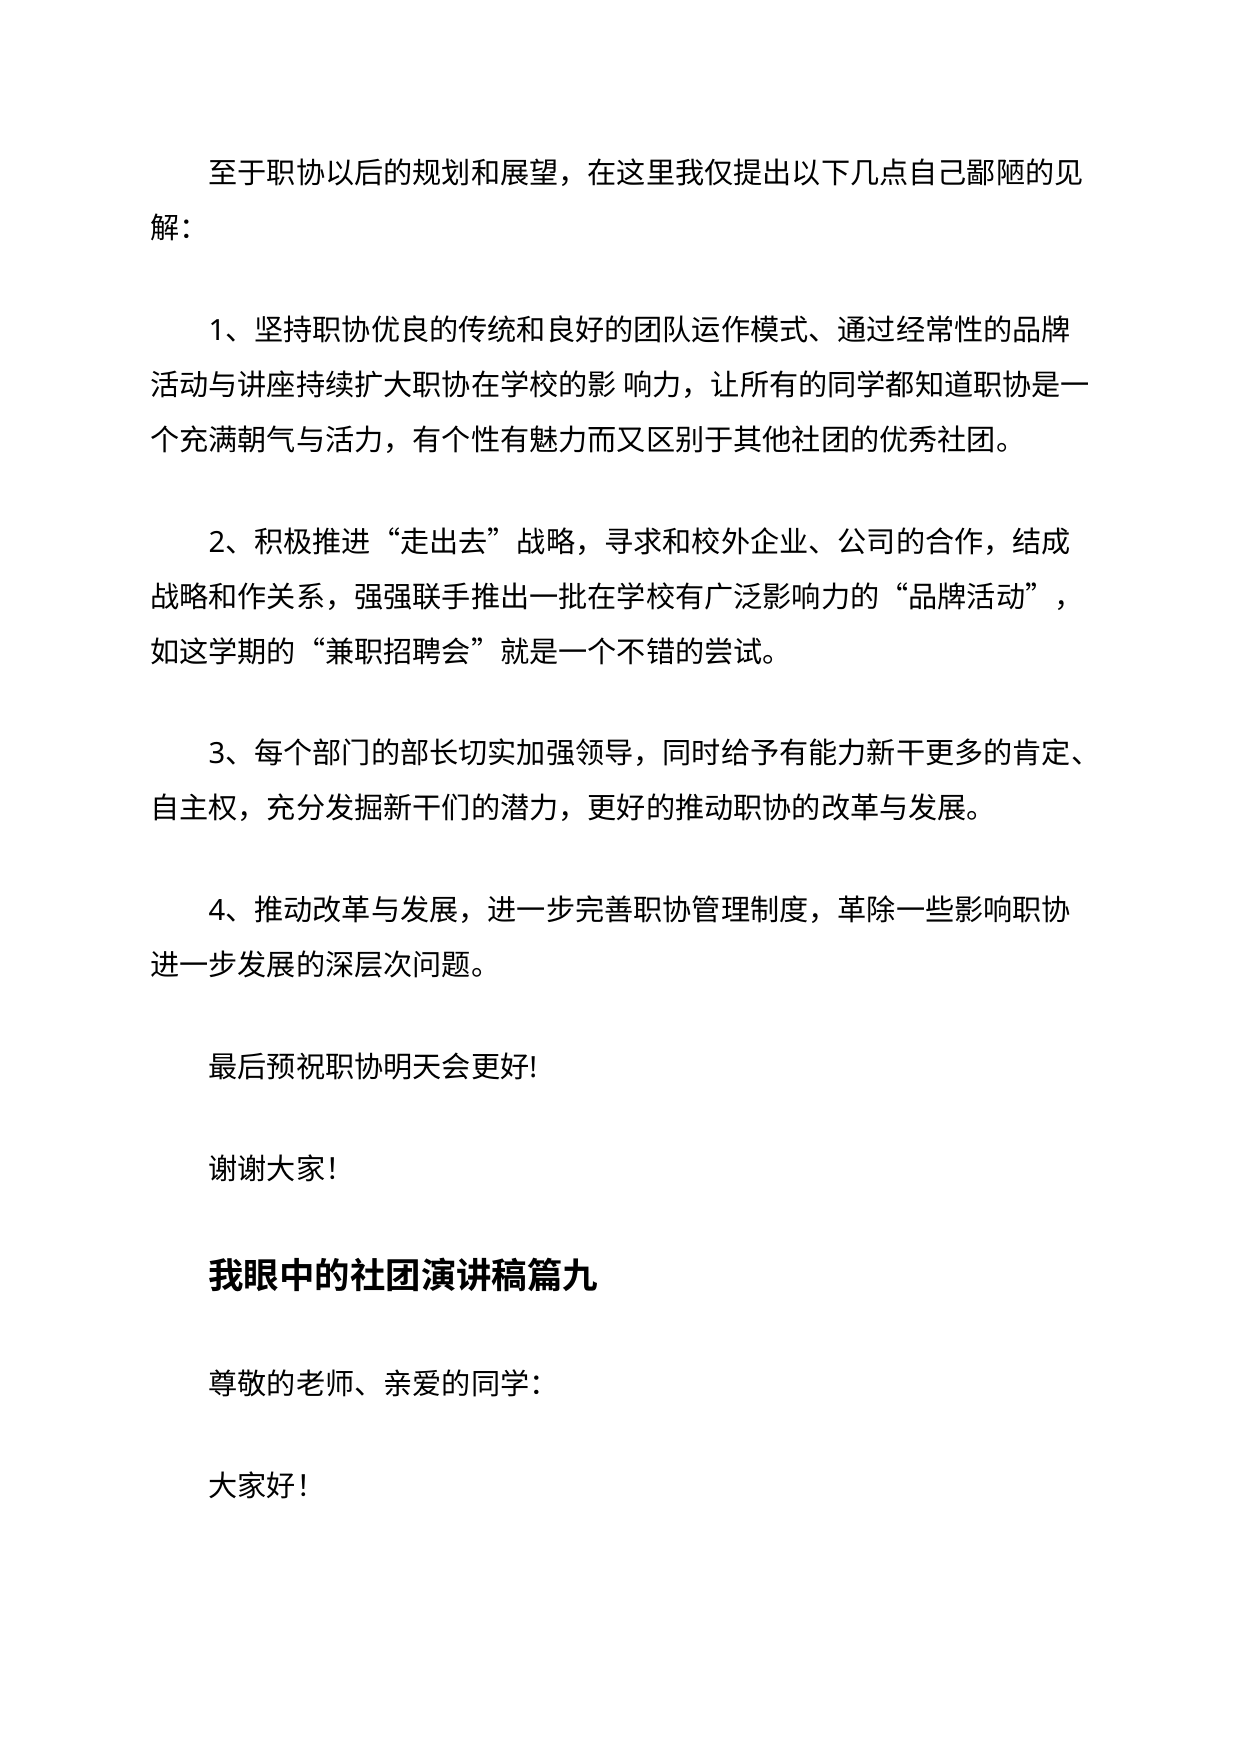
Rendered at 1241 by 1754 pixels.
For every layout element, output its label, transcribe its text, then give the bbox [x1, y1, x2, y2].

text 1、坚持职协优良的传统和良好的团队运作模式、通过经常性的品牌活动与讲座持续扩大职协在学校的影 响力，让所有的同学都知道职协是一个充满朝气与活力，有个性有魅力而又区别于其他社团的优秀社团。 [150, 307, 1090, 459]
text 2、积极推进“走出去”战略，寻求和校外企业、公司的合作，结成战略和作关系，强强联手推出一批在学校有广泛影响力的“品牌活动”，如这学期的“兼职招聘会”就是一个不错的尝试。 [150, 518, 1090, 671]
text 最后预祝职协明天会更好! [150, 1043, 1090, 1086]
text 大家好！ [150, 1462, 1090, 1505]
text 我眼中的社团演讲稿篇九 [150, 1247, 1090, 1298]
text 谢谢大家！ [150, 1146, 1090, 1188]
text 至于职协以后的规划和展望，在这里我仅提出以下几点自己鄙陋的见解： [150, 150, 1090, 247]
text 尊敬的老师、亲爱的同学： [150, 1361, 1090, 1403]
text 4、推动改革与发展，进一步完善职协管理制度，革除一些影响职协进一步发展的深层次问题。 [150, 887, 1090, 984]
text 3、每个部门的部长切实加强领导，同时给予有能力新干更多的肯定、自主权，充分发掘新干们的潜力，更好的推动职协的改革与发展。 [150, 730, 1090, 827]
